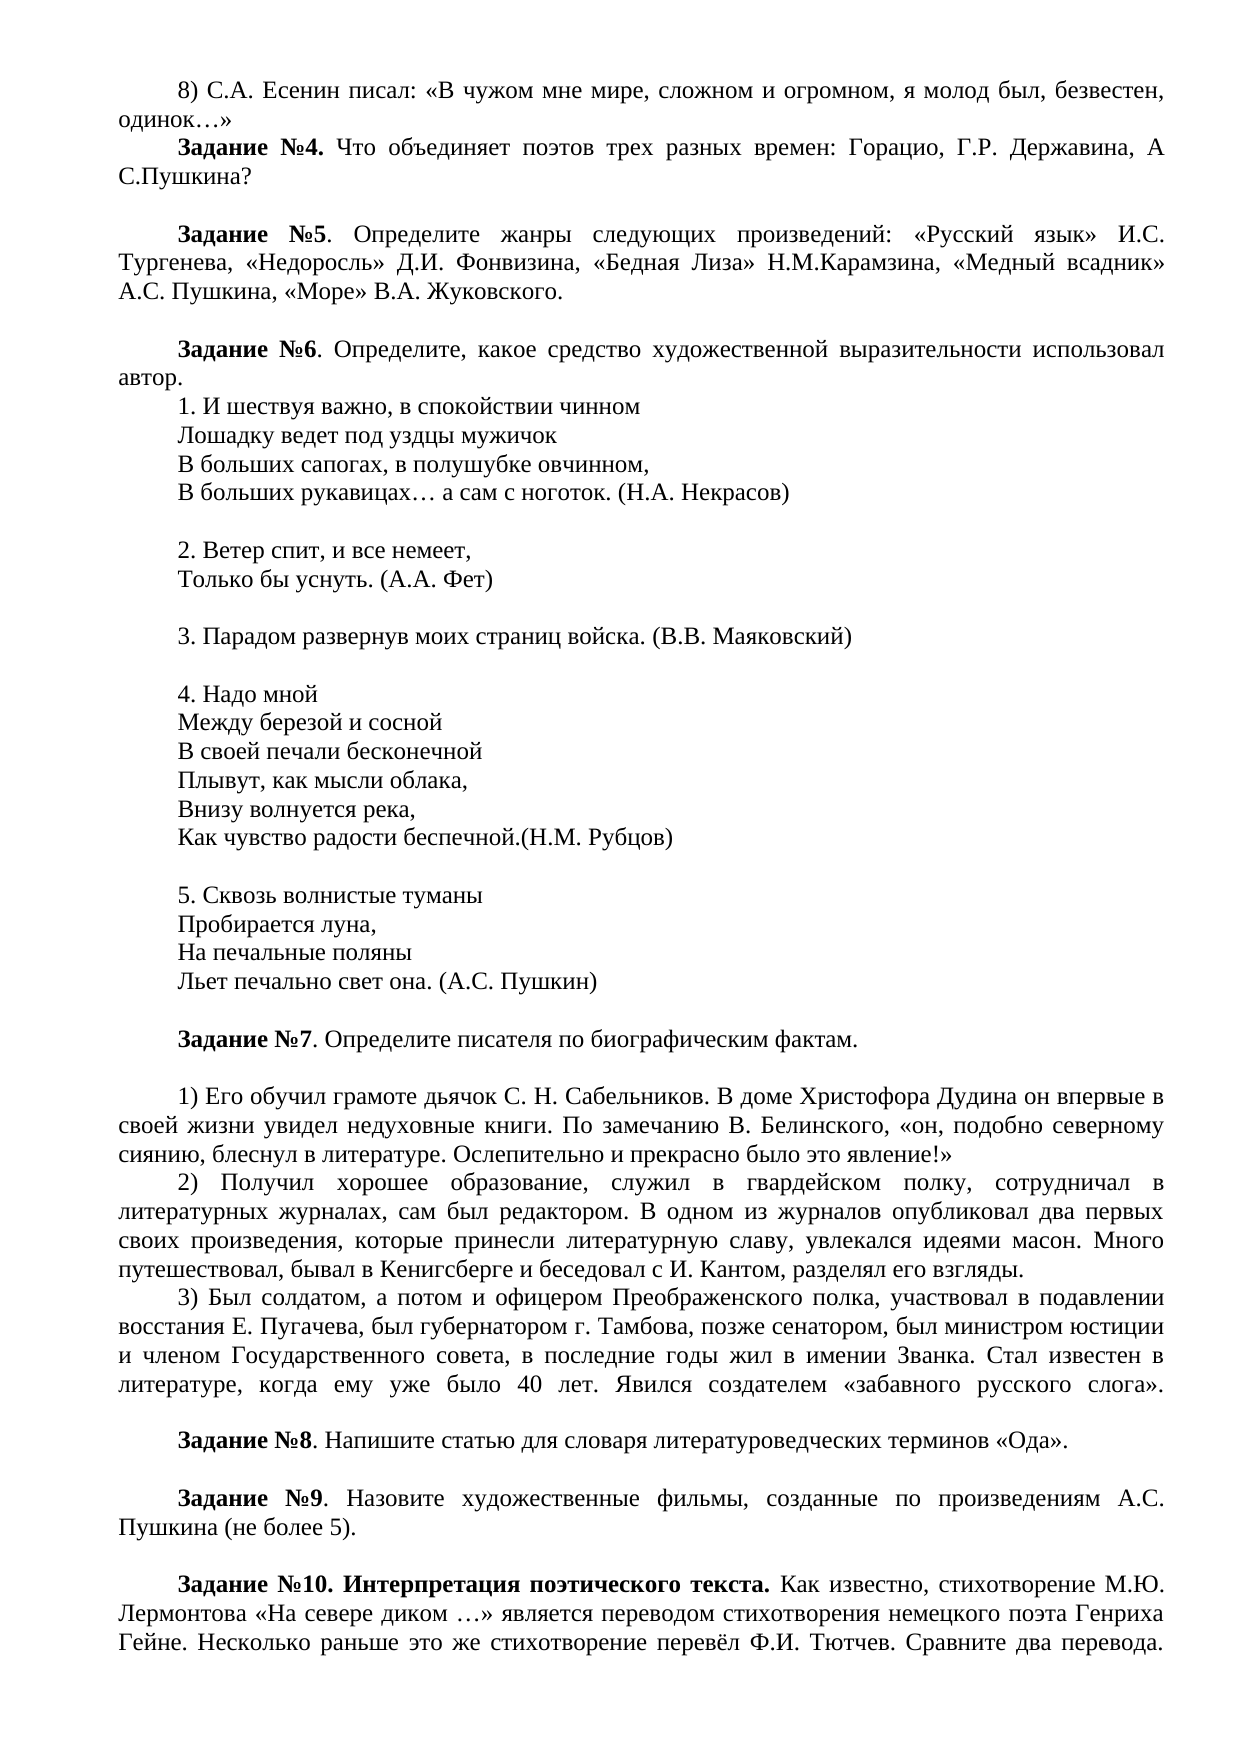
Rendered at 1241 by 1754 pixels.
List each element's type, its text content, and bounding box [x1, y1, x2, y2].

text Между березой и сосной [118, 707, 1165, 736]
text Задание №8. Напишите статью для словаря литературоведческих терминов «Ода». [118, 1426, 1165, 1454]
text 1) Его обучил грамоте дьячок С. Н. Сабельников. В доме Христофора Дудина он впервые в своей жизни увидел недуховные книги. По замечанию В. Белинского, «он, подобно северному сиянию, блеснул в литературе. Ослепительно и прекрасно было это явление!» [118, 1081, 1165, 1167]
text 5. Сквозь волнистые туманы [118, 880, 1165, 909]
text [118, 1569, 1165, 1656]
text 2) Получил хорошее образование, служил в гвардейском полку, сотрудничал в литературных журналах, сам был редактором. В одном из журналов опубликовал два первых своих произведения, которые принесли литературную славу, увлекался идеями масон. Много путешествовал, бывал в Кенигсберге и беседовал с И. Кантом, разделял его взгляды. [118, 1167, 1165, 1282]
text Задание №7. Определите писателя по биографическим фактам. [118, 1024, 1165, 1052]
text Пробирается луна, [118, 909, 1165, 937]
text 4. Надо мной [118, 679, 1165, 707]
text Лошадку ведет под уздцы мужичок [118, 420, 1165, 449]
text Задание №6. Определите, какое средство художественной выразительности использовал автор. [118, 334, 1165, 391]
text В больших сапогах, в полушубке овчинном, [118, 449, 1165, 477]
text Только бы уснуть. (А.А. Фет) [118, 564, 1165, 592]
text Задание №9. Назовите художественные фильмы, созданные по произведениям А.С. Пушкина (не более 5). [118, 1483, 1165, 1541]
text В своей печали бесконечной [118, 736, 1165, 765]
text Задание №4. Что объединяет поэтов трех разных времен: Горацио, Г.Р. Державина, А С.Пушкина? [118, 132, 1165, 190]
text 3. Парадом развернув моих страниц войска. (В.В. Маяковский) [118, 621, 1165, 650]
text На печальные поляны [118, 937, 1165, 966]
text Льет печально свет она. (А.С. Пушкин) [118, 966, 1165, 995]
text 8) С.А. Есенин писал: «В чужом мне мире, сложном и огромном, я молод был, безвестен, одинок…» [118, 75, 1165, 132]
text В больших рукавицах… а сам с ноготок. (Н.А. Некрасов) [118, 477, 1165, 506]
text 3) Был солдатом, а потом и офицером Преображенского полка, участвовал в подавлении восстания Е. Пугачева, был губернатором г. Тамбова, позже сенатором, был министром юстиции и членом Государственного совета, в последние годы жил в имении Званка. Стал известен в литературе, когда ему уже было 40 лет. Явился создателем «забавного русского слога». [118, 1282, 1165, 1426]
text Внизу волнуется река, [118, 794, 1165, 822]
text 2. Ветер спит, и все немеет, [118, 535, 1165, 564]
text Плывут, как мысли облака, [118, 765, 1165, 794]
text 1. И шествуя важно, в спокойствии чинном [118, 391, 1165, 420]
text Как чувство радости беспечной.(Н.М. Рубцов) [118, 822, 1165, 851]
text Задание №5. Определите жанры следующих произведений: «Русский язык» И.С. Тургенева, «Недоросль» Д.И. Фонвизина, «Бедная Лиза» Н.М.Карамзина, «Медный всадник» А.С. Пушкина, «Море» В.А. Жуковского. [118, 219, 1165, 305]
